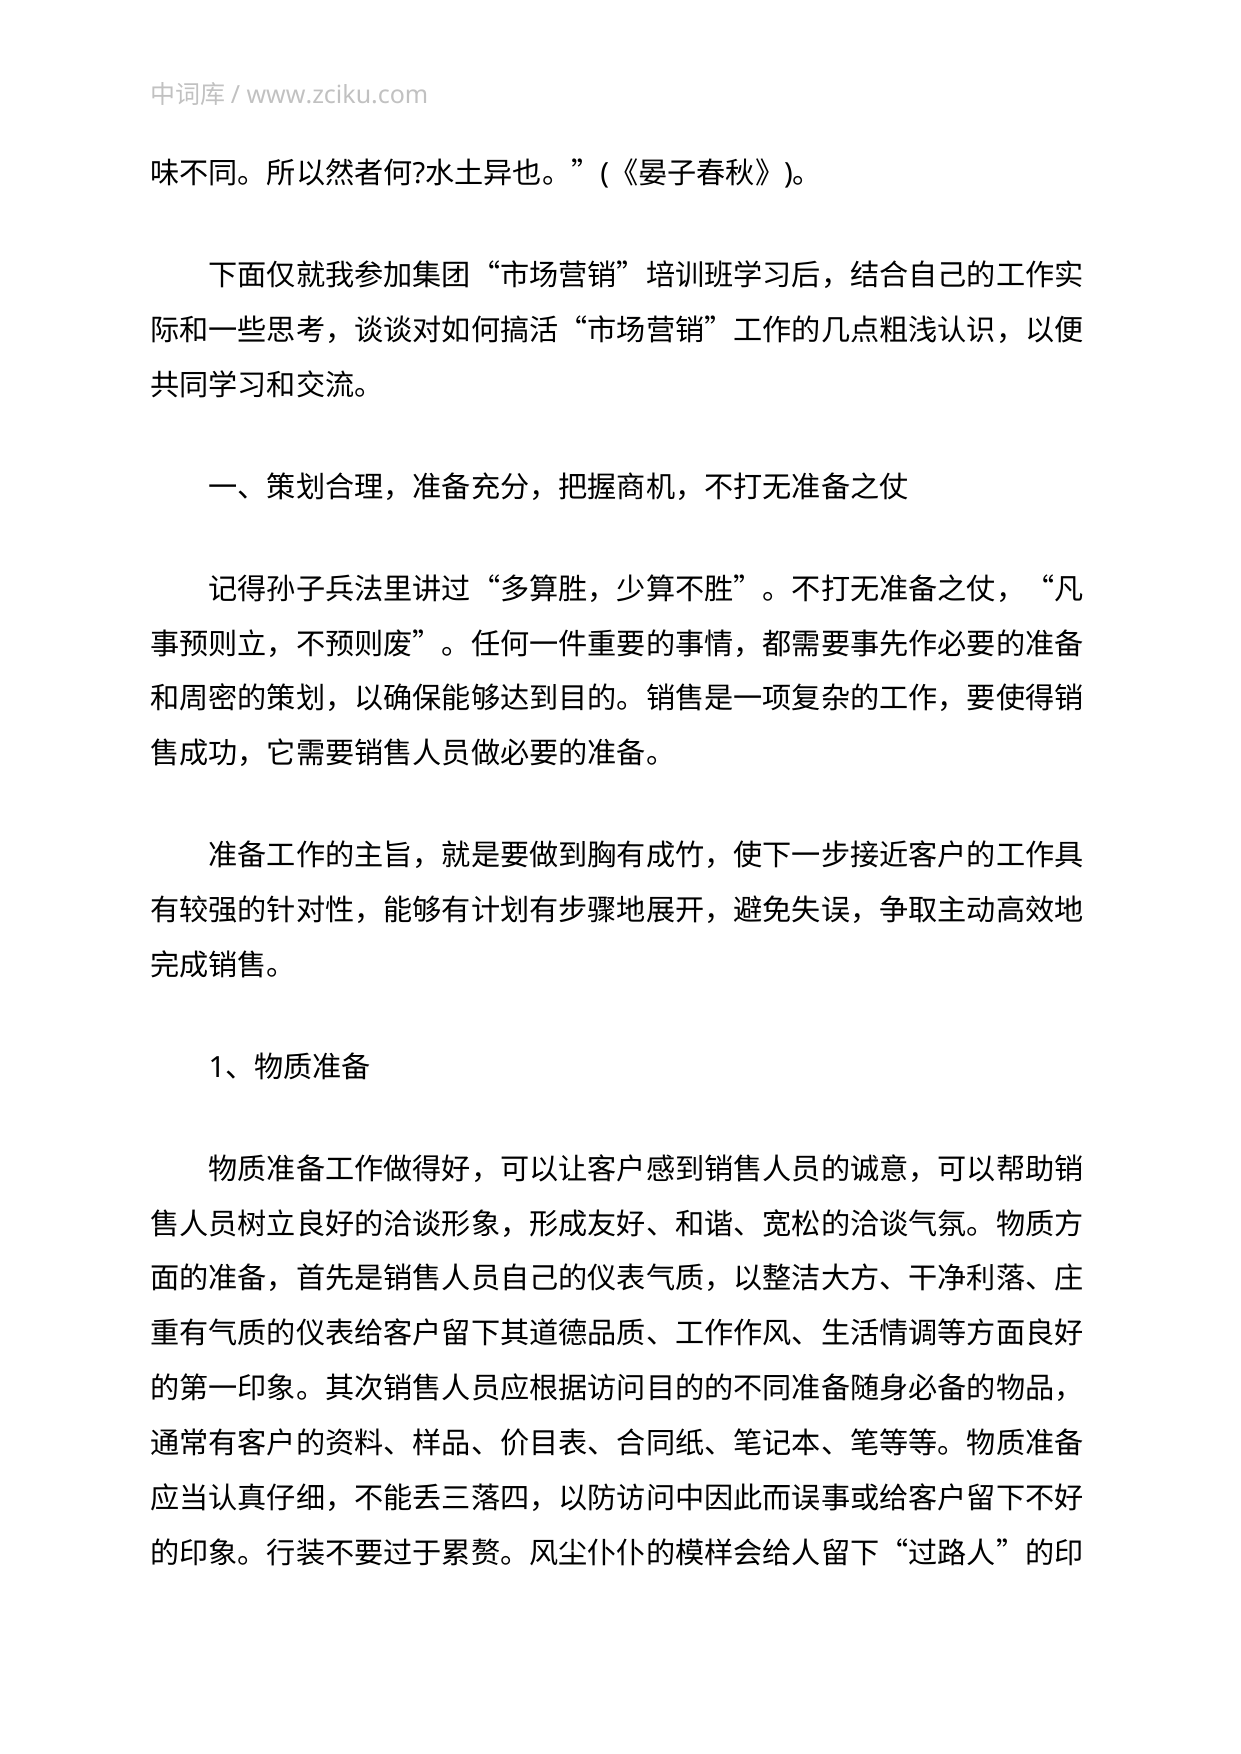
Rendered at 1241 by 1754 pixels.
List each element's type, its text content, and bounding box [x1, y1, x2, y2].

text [150, 150, 1090, 192]
text 下面仅就我参加集团“市场营销”培训班学习后，结合自己的工作实际和一些思考，谈谈对如何搞活“市场营销”工作的几点粗浅认识，以便共同学习和交流。 [150, 252, 1090, 404]
text 记得孙子兵法里讲过“多算胜，少算不胜”。不打无准备之仗，“凡事预则立，不预则废”。任何一件重要的事情，都需要事先作必要的准备和周密的策划，以确保能够达到目的。销售是一项复杂的工作，要使得销售成功，它需要销售人员做必要的准备。 [150, 565, 1090, 772]
text 准备工作的主旨，就是要做到胸有成竹，使下一步接近客户的工作具有较强的针对性，能够有计划有步骤地展开，避免失误，争取主动高效地完成销售。 [150, 832, 1090, 984]
text 一、策划合理，准备充分，把握商机，不打无准备之仗 [150, 463, 1090, 506]
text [150, 1145, 1090, 1572]
text 1、物质准备 [150, 1043, 1090, 1086]
